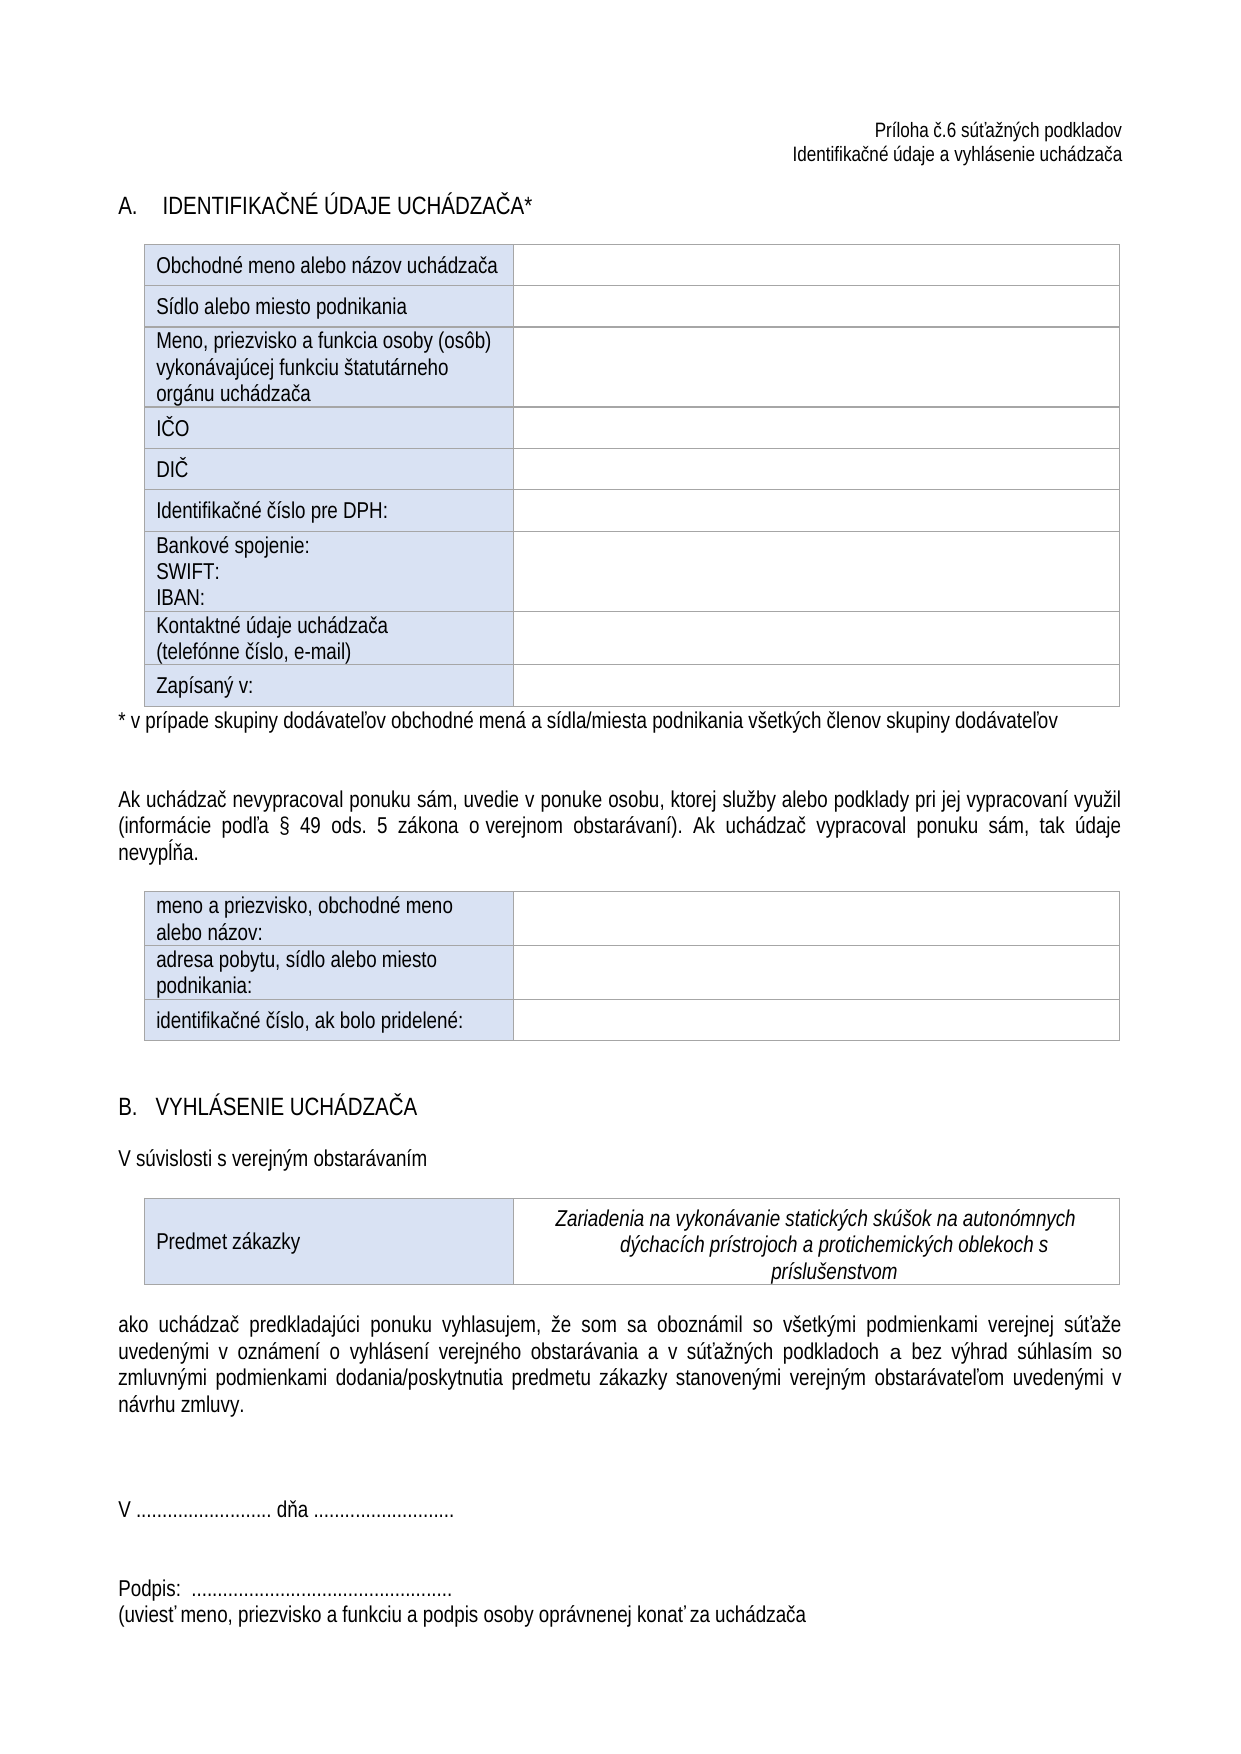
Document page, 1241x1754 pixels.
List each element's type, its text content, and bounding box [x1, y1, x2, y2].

table_header Predmet zákazky [145, 1199, 513, 1284]
text V .......................... dňa ........................... [118, 1496, 1122, 1522]
table_cell [514, 532, 1119, 611]
text (uviesť meno, priezvisko a funkciu a podpis osoby oprávnenej konať za uchádzača [118, 1601, 1122, 1628]
table_cell [514, 449, 1119, 489]
text V súvislosti s verejným obstarávaním [118, 1145, 1122, 1171]
table_cell Kontaktné údaje uchádzača (telefónne číslo, e-mail) [145, 612, 513, 664]
text Príloha č.6 súťažných podkladov [118, 118, 1122, 142]
table_cell adresa pobytu, sídlo alebo miesto podnikania: [145, 946, 513, 999]
subtitle B. VYHLÁSENIE UCHÁDZAČA [118, 1092, 1122, 1121]
subtitle IDENTIFIKAČNÉ ÚDAJE UCHÁDZAČA* [118, 191, 1122, 220]
table_cell IČO [145, 408, 513, 448]
table_cell [514, 946, 1119, 999]
table_cell identifikačné číslo, ak bolo pridelené: [145, 1000, 513, 1040]
text Ak uchádzač nevypracoval ponuku sám, uvedie v ponuke osobu, ktorej služby alebo podklady pri jej vypracovaní využil (informácie podľa § 49 ods. 5 zákona o verejnom obstarávaní). Ak uchádzač vypracoval ponuku sám, tak údaje nevypĺňa. [118, 786, 1122, 865]
text Identifikačné údaje a vyhlásenie uchádzača [118, 142, 1122, 166]
table_cell Identifikačné číslo pre DPH: [145, 490, 513, 531]
table_cell DIČ [145, 449, 513, 489]
table_cell [514, 665, 1119, 706]
table_header meno a priezvisko, obchodné meno alebo názov: [145, 892, 513, 945]
table_cell Zapísaný v: [145, 665, 513, 706]
table_header [514, 245, 1119, 285]
table_header Zariadenia na vykonávanie statických skúšok na autonómnych dýchacích prístrojoch a protichemických oblekoch s príslušenstvom [514, 1199, 1119, 1284]
table_cell [514, 408, 1119, 448]
table_cell [514, 612, 1119, 664]
table_cell Sídlo alebo miesto podnikania [145, 286, 513, 326]
table_cell Meno, priezvisko a funkcia osoby (osôb) vykonávajúcej funkciu štatutárneho orgánu uchádzača [145, 328, 513, 406]
text ako uchádzač predkladajúci ponuku vyhlasujem, že som sa oboznámil so všetkými podmienkami verejnej súťaže uvedenými v oznámení o vyhlásení verejného obstarávania a v súťažných podkladoch a bez výhrad súhlasím so zmluvnými podmienkami dodania/poskytnutia predmetu zákazky stanovenými verejným obstarávateľom uvedenými v návrhu zmluvy. [118, 1311, 1122, 1417]
table_cell [514, 286, 1119, 326]
table_header [514, 892, 1119, 945]
table_header Obchodné meno alebo názov uchádzača [145, 245, 513, 285]
table_cell [514, 328, 1119, 406]
text Podpis: .................................................. [118, 1575, 1122, 1601]
table_cell [514, 490, 1119, 531]
text * v prípade skupiny dodávateľov obchodné mená a sídla/miesta podnikania všetkých členov skupiny dodávateľov [118, 707, 1122, 733]
table_cell [514, 1000, 1119, 1040]
table_cell Bankové spojenie: SWIFT: IBAN: [145, 532, 513, 611]
